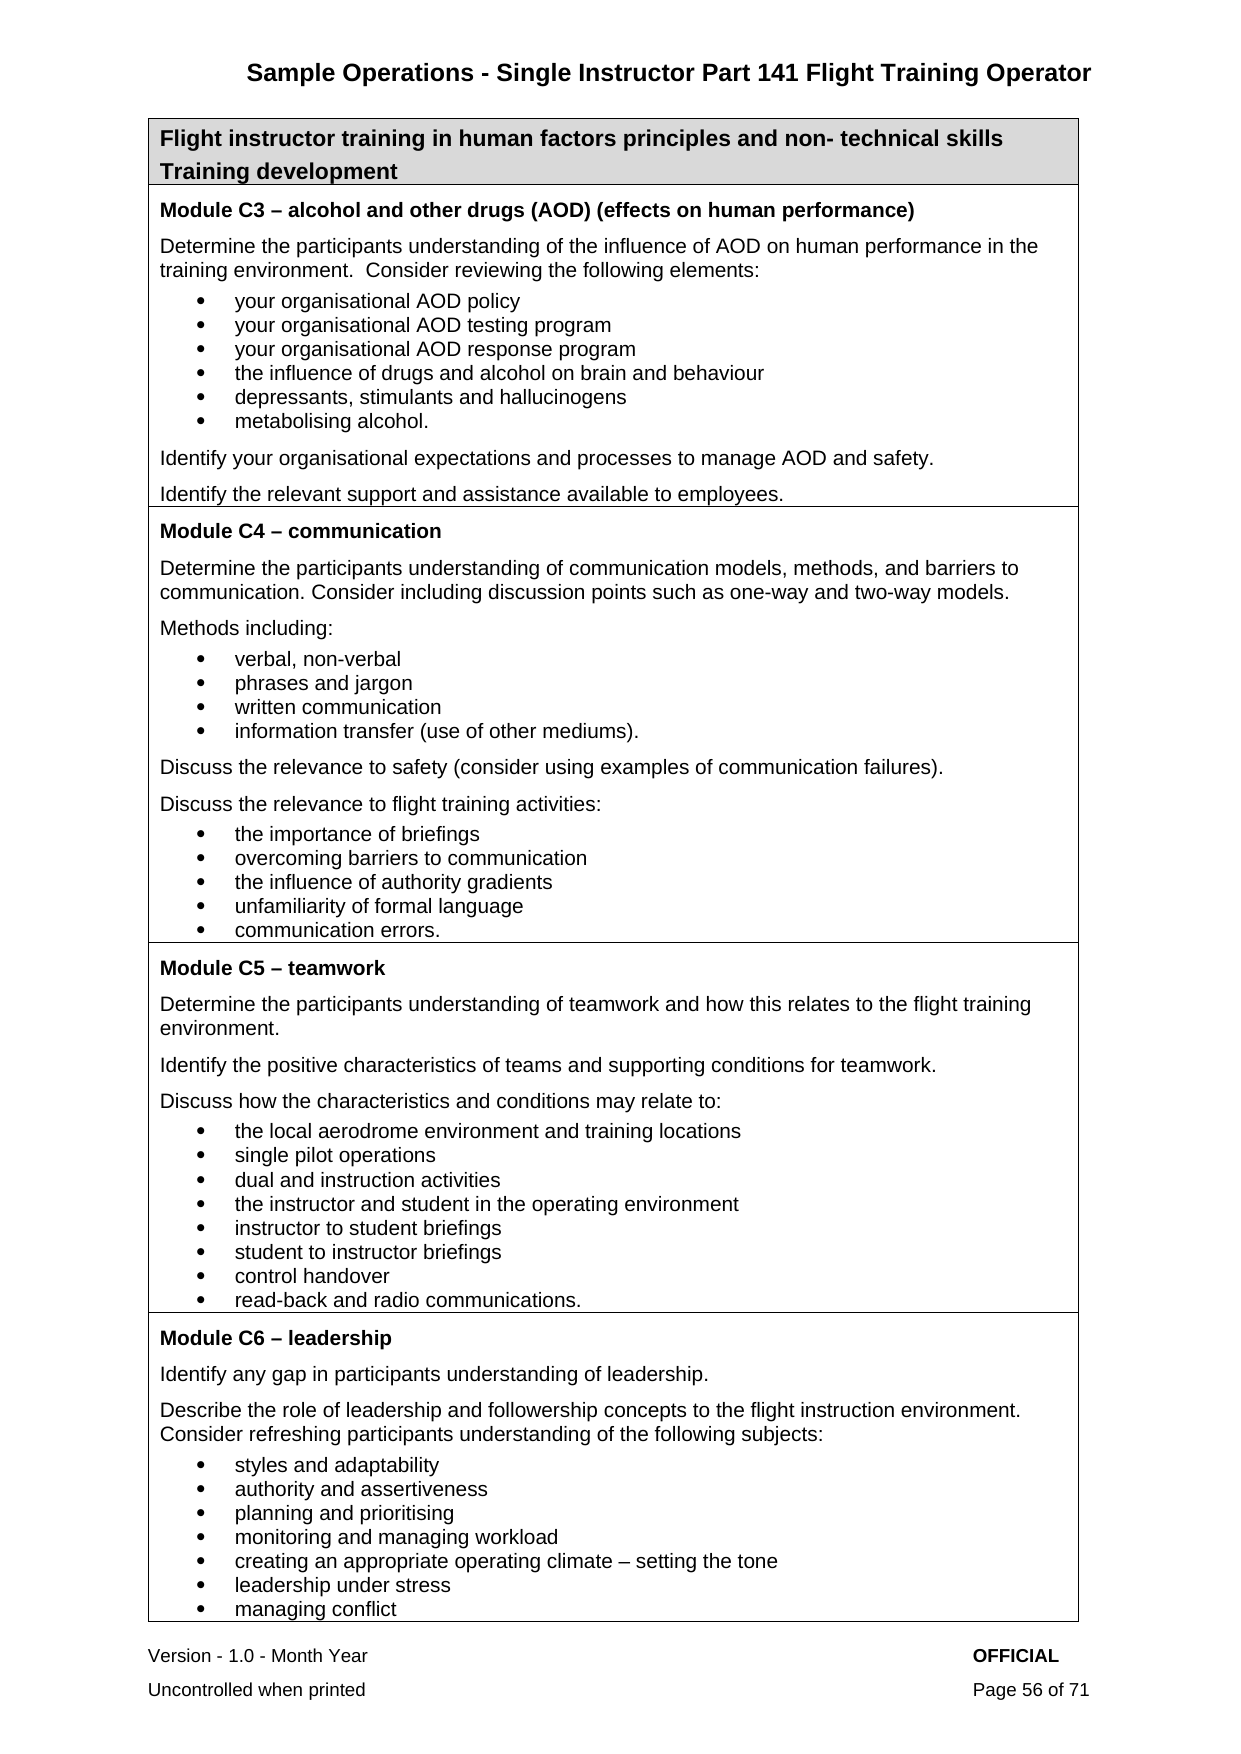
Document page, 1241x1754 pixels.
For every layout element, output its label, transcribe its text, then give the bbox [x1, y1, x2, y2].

table_header Flight instructor training in human factors principles and non- technical skills Training development [149, 119, 1078, 184]
table_cell Module C5 – teamwork Determine the participants understanding of teamwork and how this relates to the flight training environment. Identify the positive characteristics of teams and supporting conditions for teamwork. Discuss how the characteristics and conditions may relate to: the local aerodrome environment and training locations single pilot operations dual and instruction activities the instructor and student in the operating environment instructor to student briefings student to instructor briefings control handover read-back and radio communications. [149, 943, 1078, 1312]
table_cell Module C4 – communication Determine the participants understanding of communication models, methods, and barriers to communication. Consider including discussion points such as one-way and two-way models. Methods including: verbal, non-verbal phrases and jargon written communication information transfer (use of other mediums). Discuss the relevance to safety (consider using examples of communication failures). Discuss the relevance to flight training activities: the importance of briefings overcoming barriers to communication the influence of authority gradients unfamiliarity of formal language communication errors. [149, 507, 1078, 942]
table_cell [149, 1313, 1078, 1621]
table_cell Module C3 – alcohol and other drugs (AOD) (effects on human performance) Determine the participants understanding of the influence of AOD on human performance in the training environment. Consider reviewing the following elements: your organisational AOD policy your organisational AOD testing program your organisational AOD response program the influence of drugs and alcohol on brain and behaviour depressants, stimulants and hallucinogens metabolising alcohol. Identify your organisational expectations and processes to manage AOD and safety. Identify the relevant support and assistance available to employees. [149, 185, 1078, 506]
